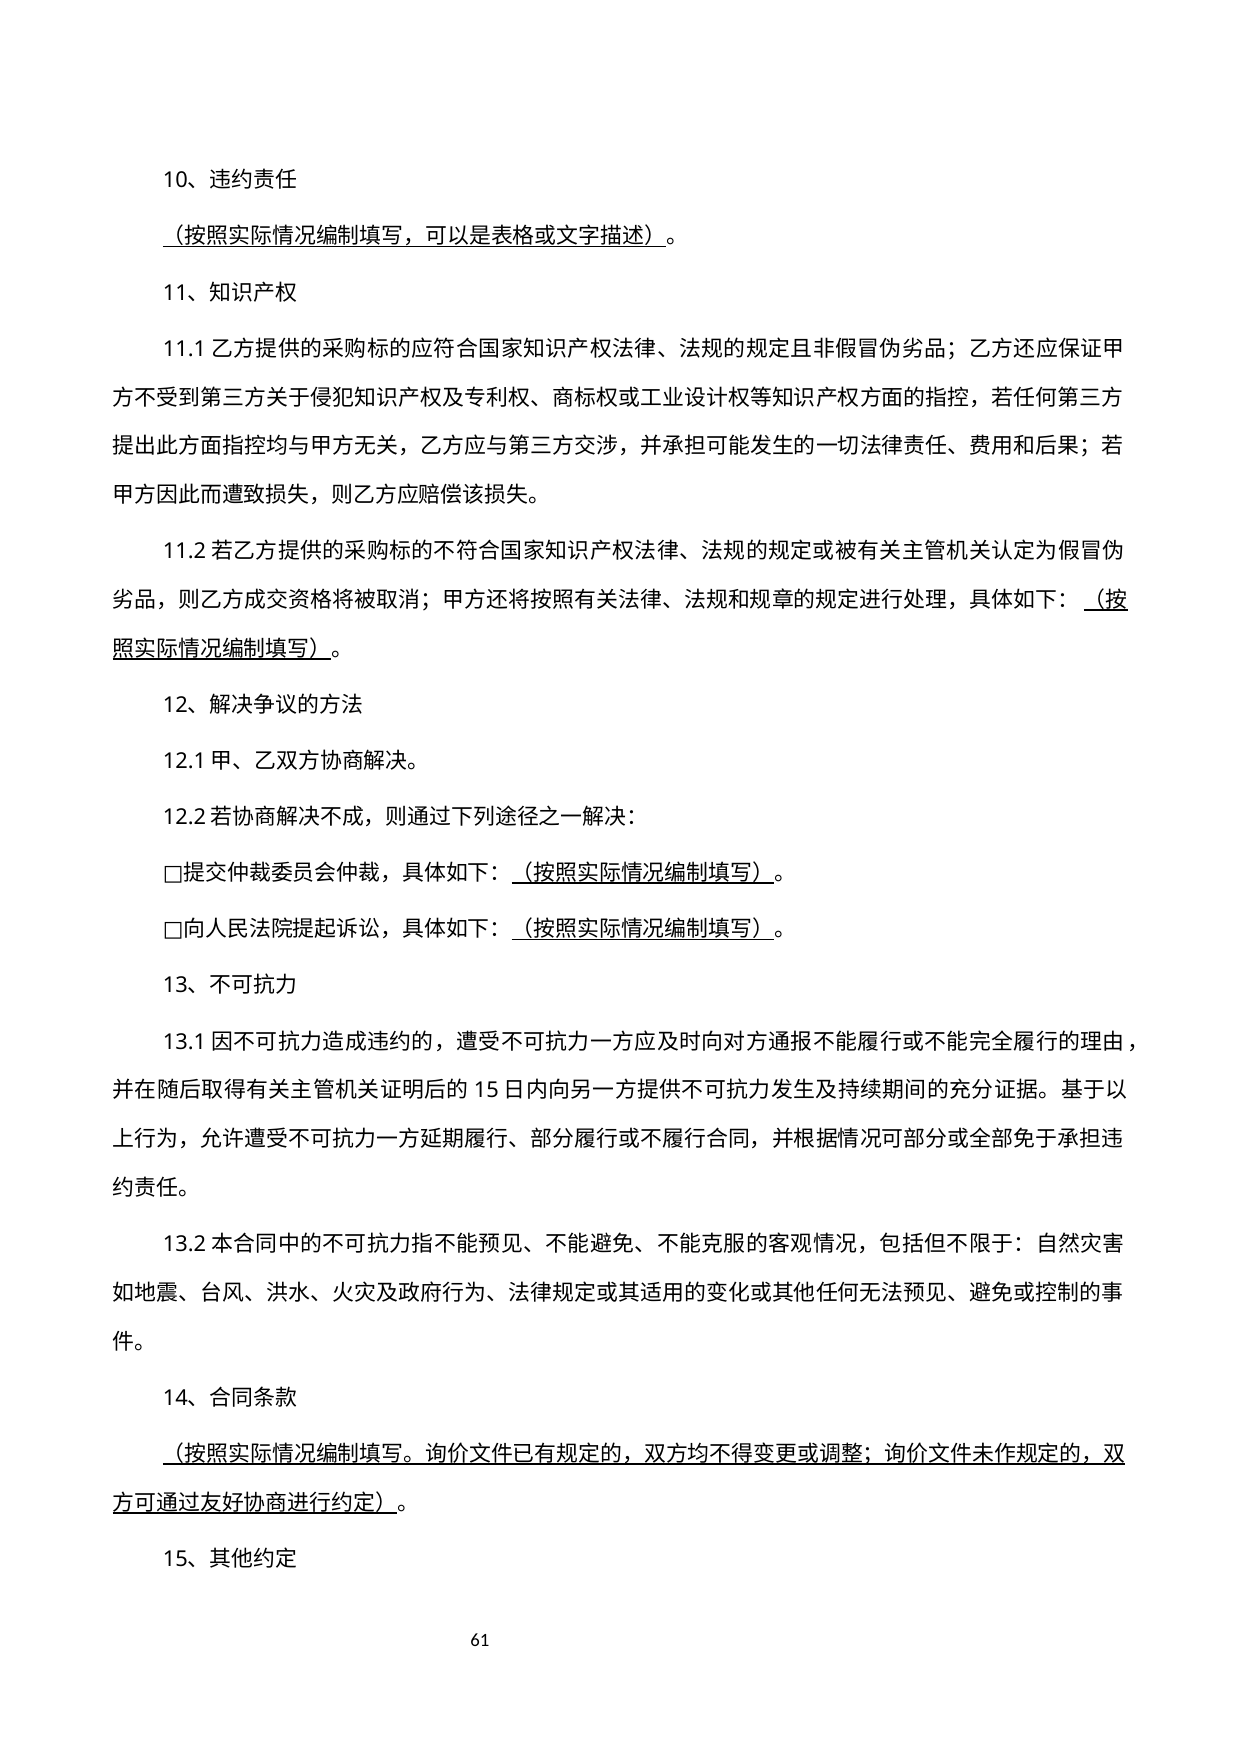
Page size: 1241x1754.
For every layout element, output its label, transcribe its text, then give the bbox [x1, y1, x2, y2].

text 12.2若协商解决不成，则通过下列途径之一解决： [112, 799, 1128, 831]
text 11.1乙方提供的采购标的应符合国家知识产权法律、法规的规定且非假冒伪劣品；乙方还应保证甲方不受到第三方关于侵犯知识产权及专利权、商标权或工业设计权等知识产权方面的指控，若任何第三方提出此方面指控均与甲方无关，乙方应与第三方交涉，并承担可能发生的一切法律责任、费用和后果；若甲方因此而遭致损失，则乙方应赔偿该损失。 [112, 330, 1128, 509]
text 11、知识产权 [112, 274, 1128, 307]
text □向人民法院提起诉讼，具体如下：（按照实际情况编制填写）。 [112, 911, 1128, 943]
text 12.1甲、乙双方协商解决。 [112, 743, 1128, 775]
text 10、违约责任 [112, 162, 1128, 194]
text 13.1因不可抗力造成违约的，遭受不可抗力一方应及时向对方通报不能履行或不能完全履行的理由，并在随后取得有关主管机关证明后的15日内向另一方提供不可抗力发生及持续期间的充分证据。基于以上行为，允许遭受不可抗力一方延期履行、部分履行或不履行合同，并根据情况可部分或全部免于承担违约责任。 [112, 1023, 1128, 1202]
text 14、合同条款 [112, 1379, 1128, 1412]
text （按照实际情况编制填写，可以是表格或文字描述）。 [112, 218, 1128, 251]
text 13、不可抗力 [112, 967, 1128, 1000]
text 15、其他约定 [112, 1540, 1128, 1573]
text （按照实际情况编制填写。询价文件已有规定的，双方均不得变更或调整；询价文件未作规定的，双方可通过友好协商进行约定）。 [112, 1436, 1128, 1517]
text 11.2若乙方提供的采购标的不符合国家知识产权法律、法规的规定或被有关主管机关认定为假冒伪劣品，则乙方成交资格将被取消；甲方还将按照有关法律、法规和规章的规定进行处理，具体如下：（按照实际情况编制填写）。 [112, 533, 1128, 663]
text □提交仲裁委员会仲裁，具体如下：（按照实际情况编制填写）。 [112, 855, 1128, 887]
text 12、解决争议的方法 [112, 686, 1128, 719]
text 13.2本合同中的不可抗力指不能预见、不能避免、不能克服的客观情况，包括但不限于：自然灾害如地震、台风、洪水、火灾及政府行为、法律规定或其适用的变化或其他任何无法预见、避免或控制的事件。 [112, 1226, 1128, 1356]
